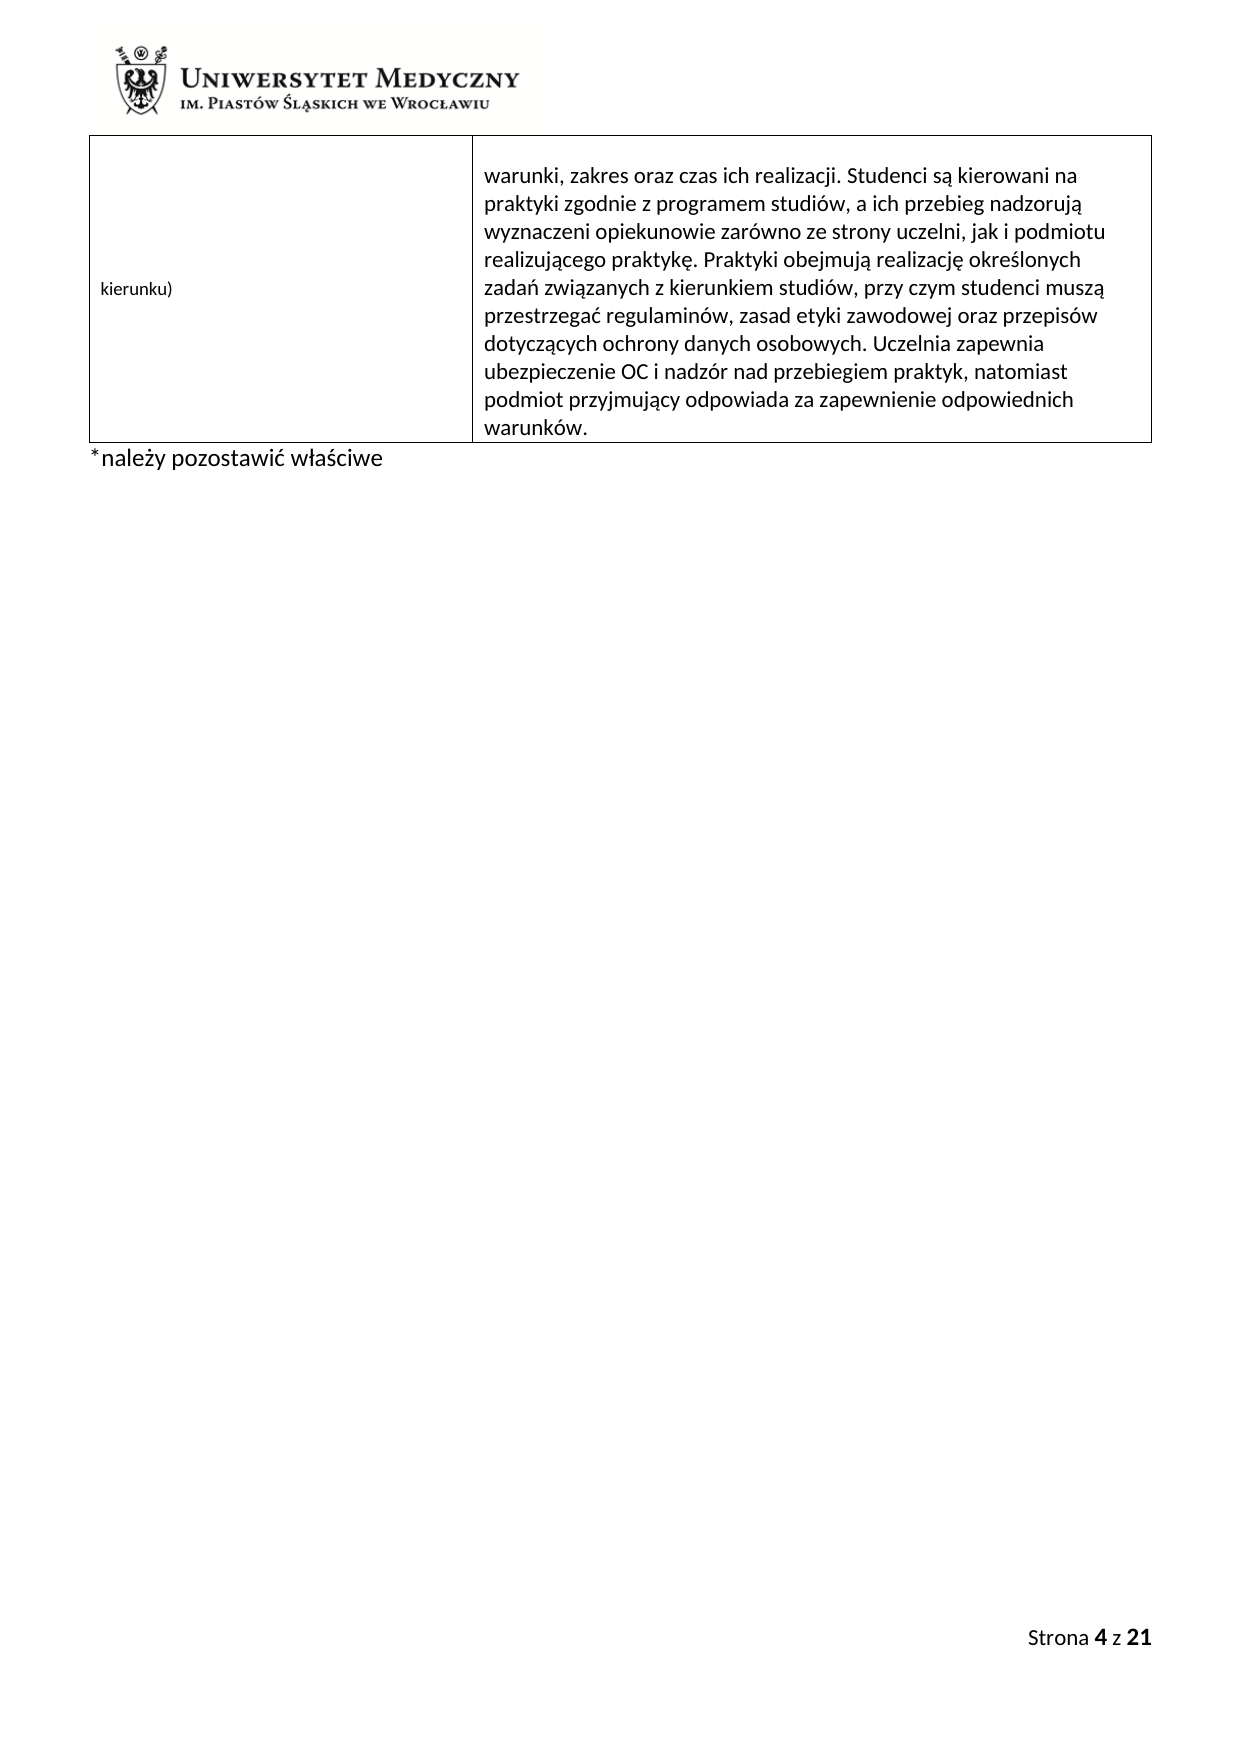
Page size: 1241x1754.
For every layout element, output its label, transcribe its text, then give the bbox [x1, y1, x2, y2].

text *należy pozostawić właściwe [89, 443, 1152, 473]
picture [87, 18, 546, 142]
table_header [473, 136, 1151, 442]
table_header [90, 136, 472, 442]
